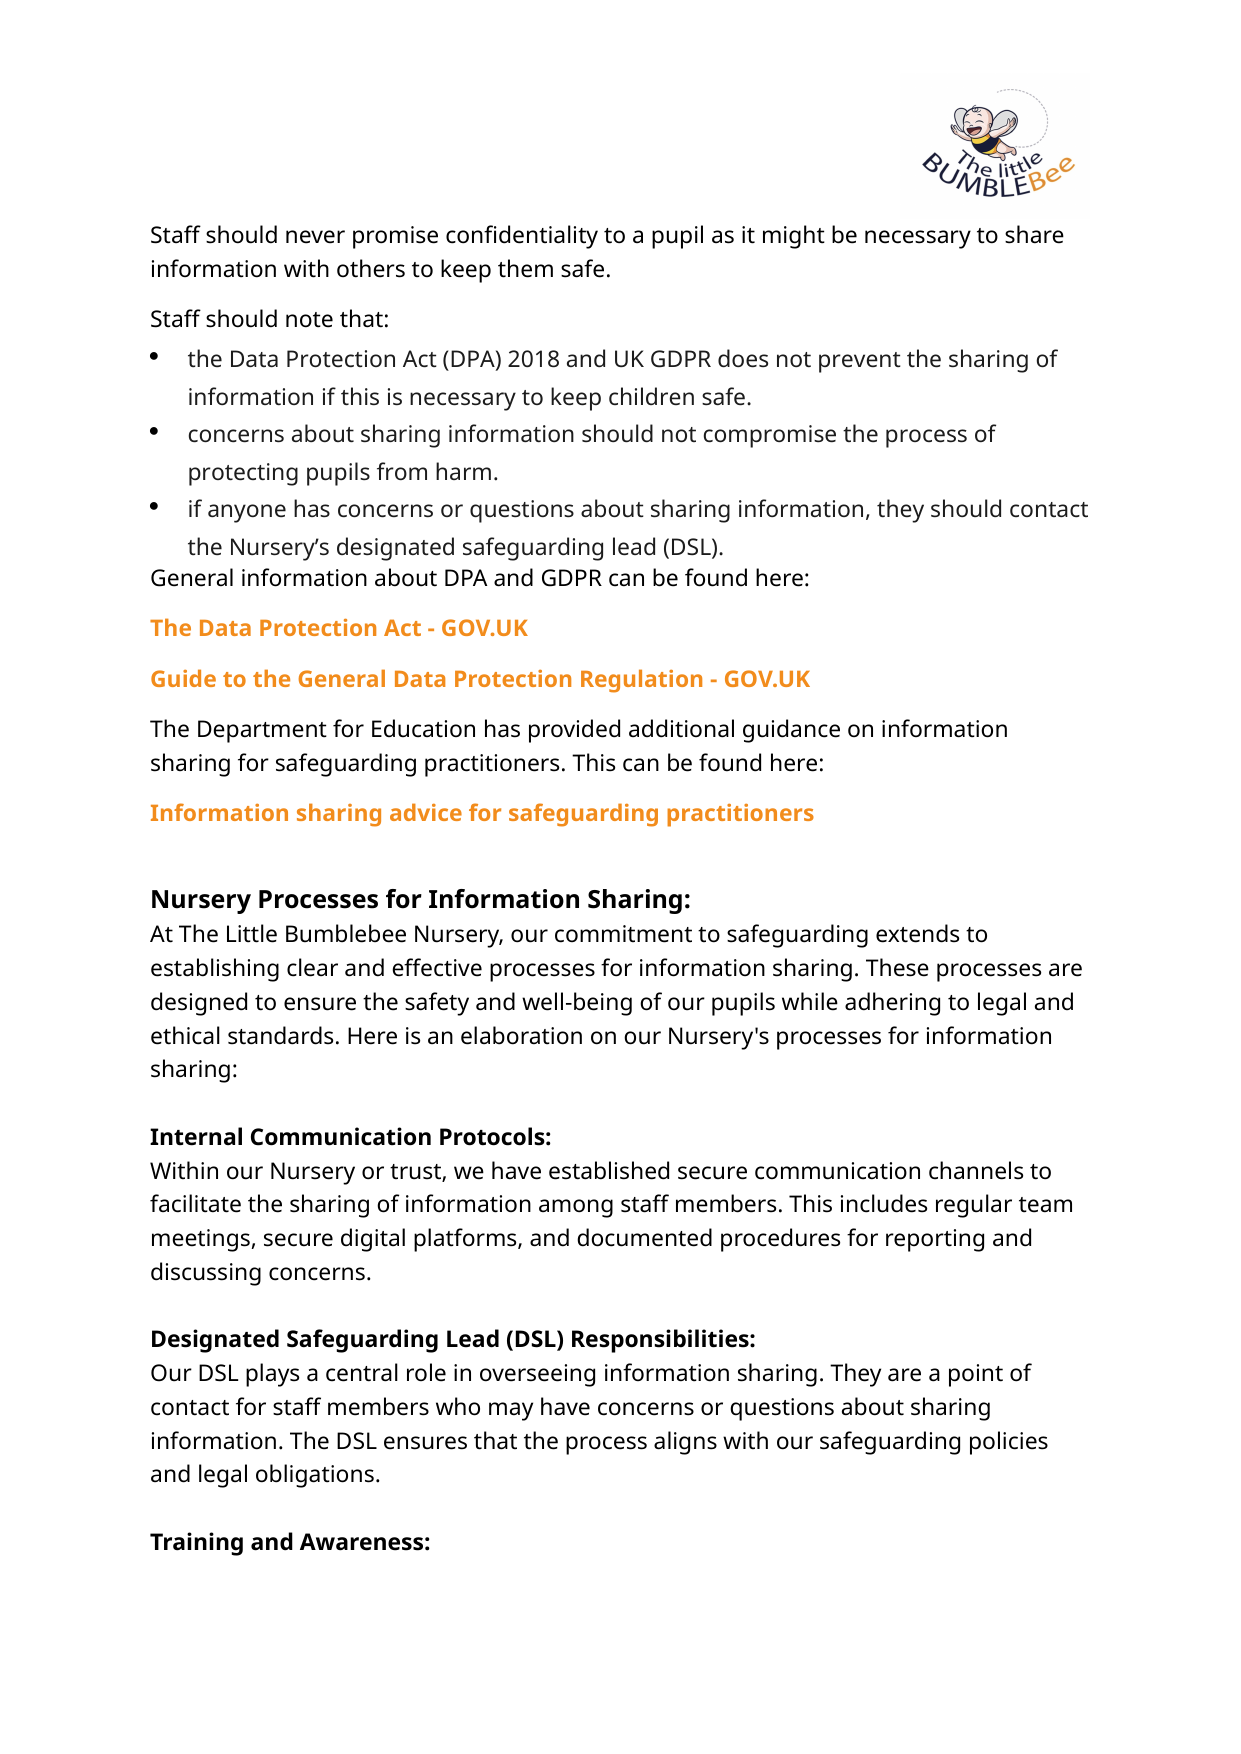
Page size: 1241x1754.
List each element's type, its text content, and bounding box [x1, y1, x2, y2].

text General information about DPA and GDPR can be found here: [150, 562, 1090, 593]
text Staff should never promise confidentiality to a pupil as it might be necessary to share information with others to keep them safe. [150, 219, 1090, 284]
list ​the Data Protection Act (DPA) 2018 and UK GDPR does not prevent the sharing of information if this is necessary to keep children safe. [150, 337, 1090, 412]
list if anyone has concerns or questions about sharing information, they should contact the Nursery’s designated safeguarding lead (DSL). [150, 487, 1090, 562]
text ​​Information sharing advice for safeguarding practitioners [150, 797, 1090, 829]
picture [900, 73, 1091, 219]
text Nursery Processes for Information Sharing: [150, 882, 1090, 916]
list concerns about sharing information should not compromise the process of protecting pupils from harm. [150, 412, 1090, 487]
text Within our Nursery or trust, we have established secure communication channels to facilitate the sharing of information among staff members. This includes regular team meetings, secure digital platforms, and documented procedures for reporting and discussing concerns. [150, 1154, 1090, 1287]
text The Department for Education has provided additional guidance on information sharing for safeguarding practitioners. This can be found here: [150, 713, 1090, 778]
text Guide to the General Data Protection Regulation - GOV.UK [150, 663, 1090, 694]
text Internal Communication Protocols: [150, 1121, 1090, 1152]
text Designated Safeguarding Lead (DSL) Responsibilities: [150, 1323, 1090, 1354]
text At The Little Bumblebee Nursery, our commitment to safeguarding extends to establishing clear and effective processes for information sharing. These processes are designed to ensure the safety and well-being of our pupils while adhering to legal and ethical standards. Here is an elaboration on our Nursery's processes for information sharing: [150, 918, 1090, 1084]
text Our DSL plays a central role in overseeing information sharing. They are a point of contact for staff members who may have concerns or questions about sharing information. The DSL ensures that the process aligns with our safeguarding policies and legal obligations. [150, 1357, 1090, 1489]
text The Data Protection Act - GOV.UK [150, 612, 1090, 644]
text Staff should note that: [150, 303, 1090, 334]
text Training and Awareness: [150, 1526, 1090, 1557]
